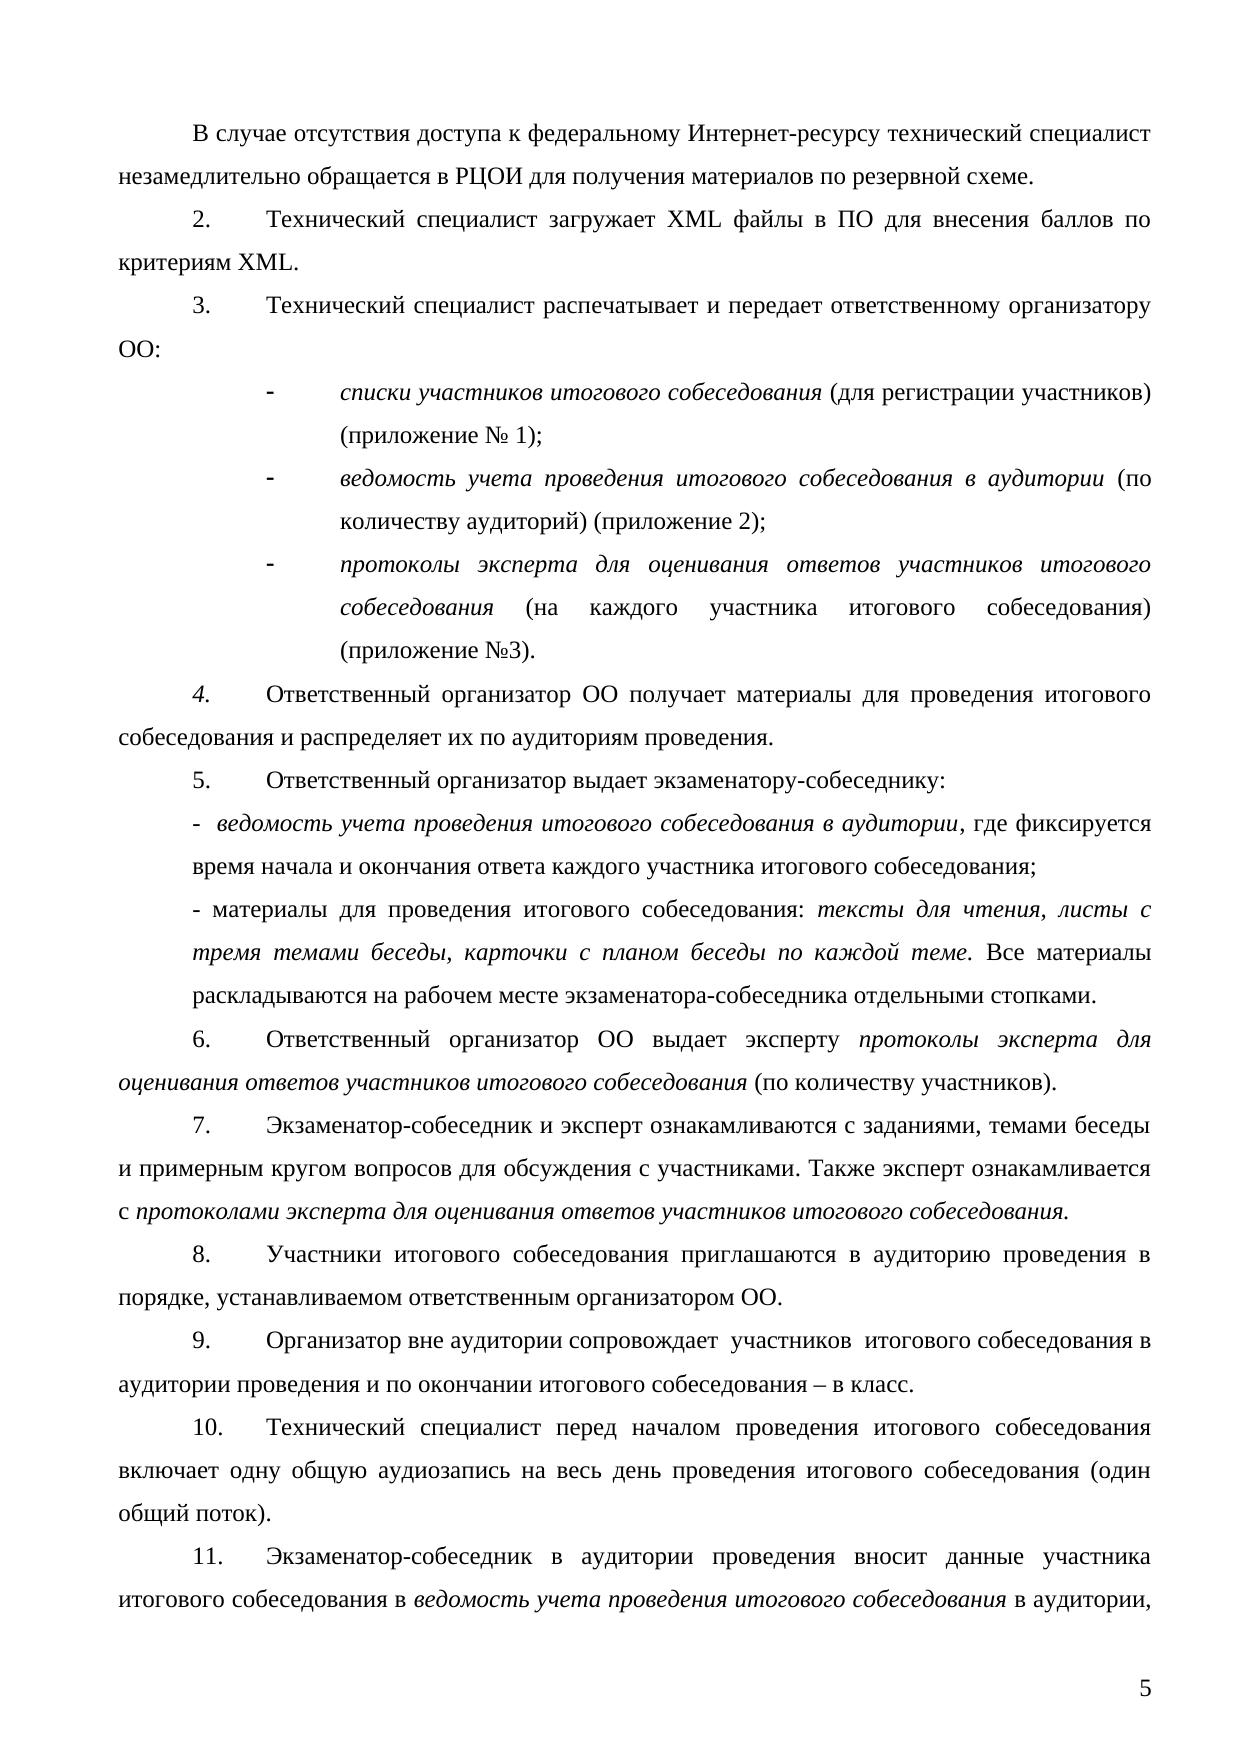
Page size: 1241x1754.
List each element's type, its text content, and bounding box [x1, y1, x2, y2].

list Ответственный организатор ОО выдает эксперту протоколы эксперта для оценивания ответов участников итогового собеседования (по количеству участников). [118, 1024, 1152, 1096]
text В случае отсутствия доступа к федеральному Интернет-ресурсу технический специалист незамедлительно обращается в РЦОИ для получения материалов по резервной схеме. [118, 118, 1152, 190]
list - материалы для проведения итогового собеседования: тексты для чтения, листы с тремя темами беседы, карточки с планом беседы по каждой теме. Все материалы раскладываются на рабочем месте экзаменатора-собеседника отдельными стопками. [192, 894, 1152, 1009]
list Технический специалист загружает XML файлы в ПО для внесения баллов по критериям XML. [118, 204, 1152, 276]
list Ответственный организатор ОО получает материалы для проведения итогового собеседования и распределяет их по аудиториям проведения. [118, 679, 1152, 751]
list Организатор вне аудитории сопровождает участников итогового собеседования в аудитории проведения и по окончании итогового собеседования – в класс. [118, 1326, 1152, 1397]
list Технический специалист перед началом проведения итогового собеседования включает одну общую аудиозапись на весь день проведения итогового собеседования (один общий поток). [118, 1412, 1152, 1527]
list Ответственный организатор выдает экзаменатору-собеседнику: [118, 765, 1152, 794]
list Технический специалист распечатывает и передает ответственному организатору ОО: [118, 291, 1152, 362]
list протоколы эксперта для оценивания ответов участников итогового собеседования (на каждого участника итогового собеседования) (приложение №3). [266, 549, 1152, 664]
list Участники итогового собеседования приглашаются в аудиторию проведения в порядке, устанавливаемом ответственным организатором ОО. [118, 1239, 1152, 1311]
list - ведомость учета проведения итогового собеседования в аудитории, где фиксируется время начала и окончания ответа каждого участника итогового собеседования; [192, 808, 1152, 880]
list списки участников итогового собеседования (для регистрации участников) (приложение № 1); [266, 377, 1152, 449]
list ведомость учета проведения итогового собеседования в аудитории (по количеству аудиторий) (приложение 2); [266, 463, 1152, 535]
list Экзаменатор-собеседник и эксперт ознакамливаются с заданиями, темами беседы и примерным кругом вопросов для обсуждения с участниками. Также эксперт ознакамливается с протоколами эксперта для оценивания ответов участников итогового собеседования. [118, 1110, 1152, 1225]
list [118, 1541, 1152, 1613]
